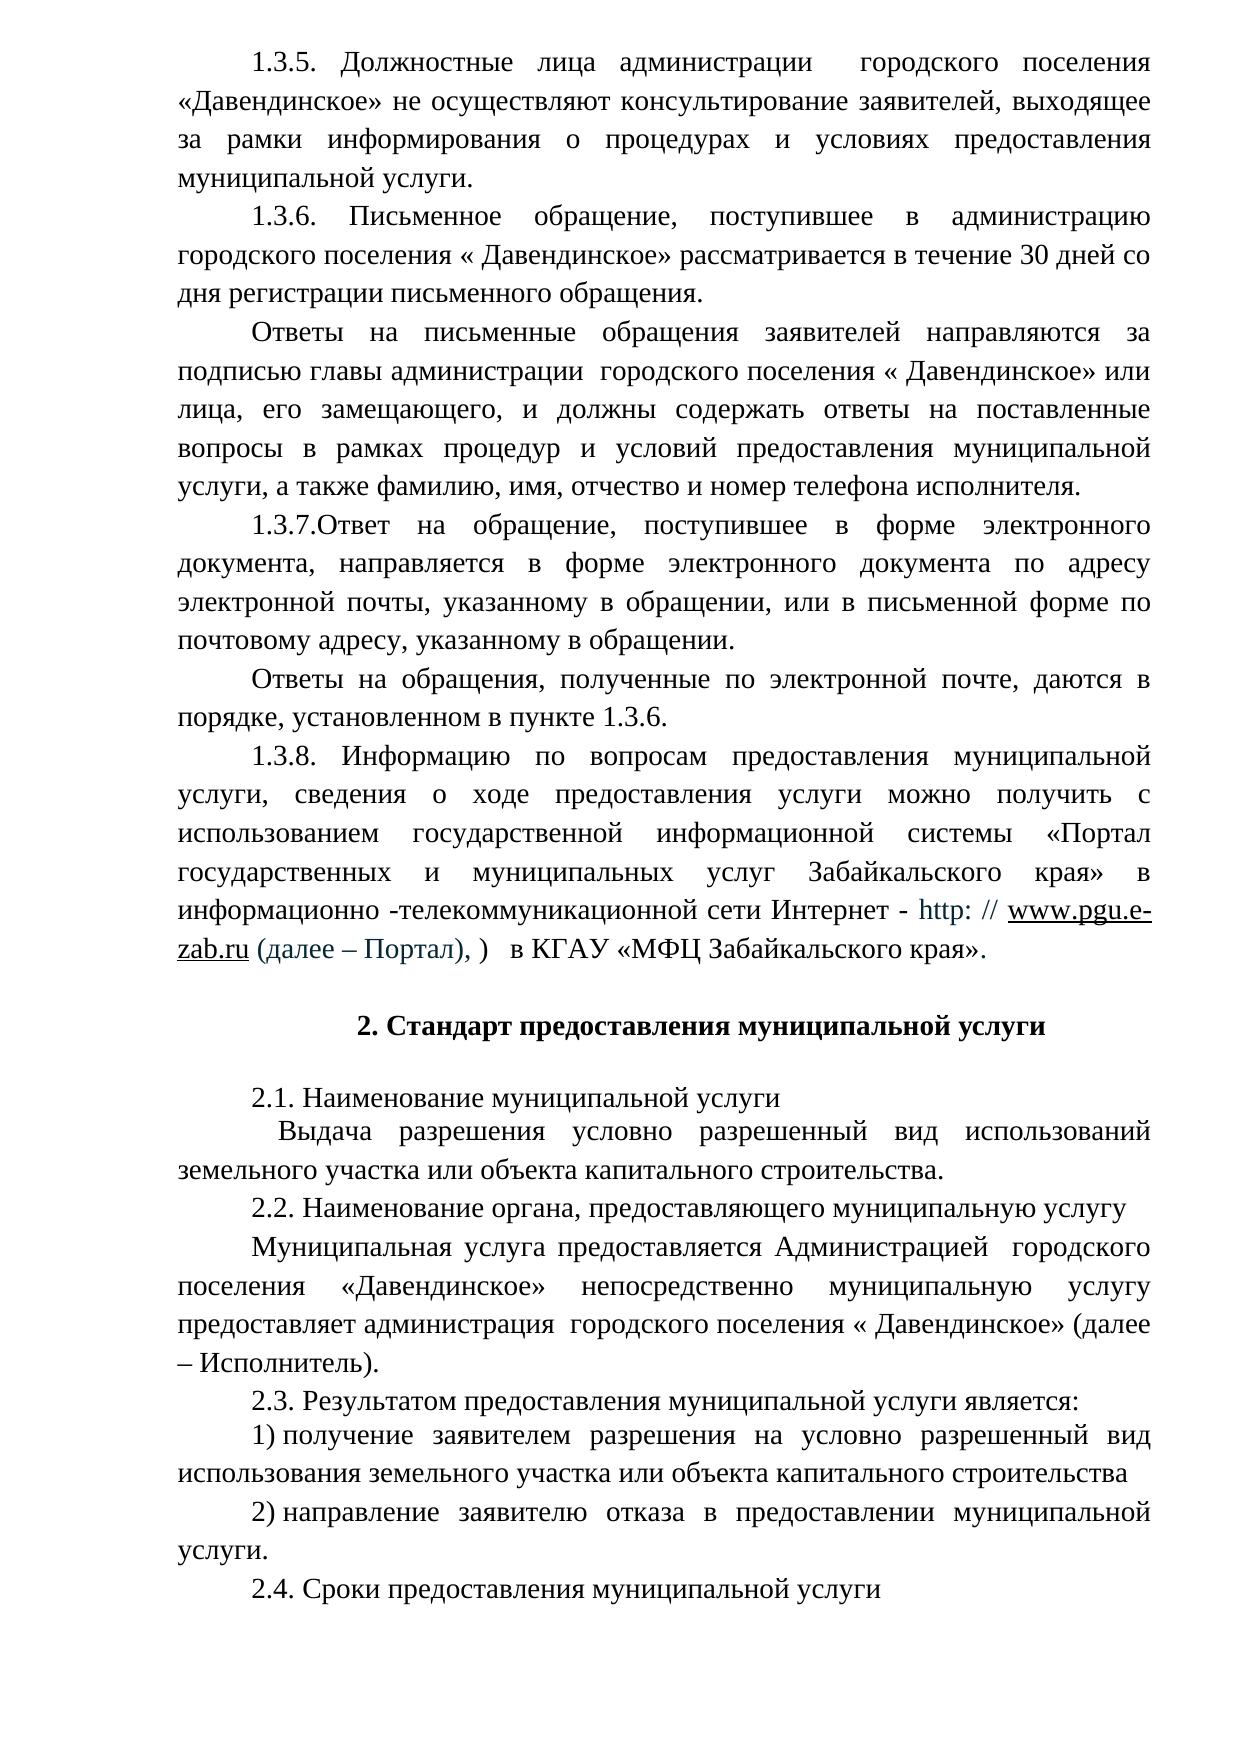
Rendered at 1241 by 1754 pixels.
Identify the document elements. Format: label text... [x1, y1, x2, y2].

text 1.3.5. Должностные лица администрации городского поселения «Давендинское» не осуществляют консультирование заявителей, выходящее за рамки информирования о процедурах и условиях предоставления муниципальной услуги. [177, 44, 1152, 193]
text Выдача разрешения условно разрешенный вид использований земельного участка или объекта капитального строительства. [177, 1113, 1152, 1186]
text Муниципальная услуга предоставляется Администрацией городского поселения «Давендинское» непосредственно муниципальную услугу предоставляет администрация городского поселения « Давендинское» (далее – Исполнитель). [177, 1229, 1152, 1378]
text 1) получение заявителем разрешения на условно разрешенный вид использования земельного участка или объекта капитального строительства [177, 1417, 1152, 1489]
text 2.1. Наименование муниципальной услуги [177, 1080, 1152, 1113]
subtitle 2. Стандарт предоставления муниципальной услуги [177, 1008, 1152, 1041]
text 1.3.7.Ответ на обращение, поступившее в форме электронного документа, направляется в форме электронного документа по адресу электронной почты, указанному в обращении, или в письменной форме по почтовому адресу, указанному в обращении. [177, 507, 1152, 656]
text 2) направление заявителю отказа в предоставлении муниципальной услуги. [177, 1494, 1152, 1566]
text Ответы на обращения, полученные по электронной почте, даются в порядке, установленном в пункте 1.3.6. [177, 661, 1152, 733]
text Ответы на письменные обращения заявителей направляются за подписью главы администрации городского поселения « Давендинское» или лица, его замещающего, и должны содержать ответы на поставленные вопросы в рамках процедур и условий предоставления муниципальной услуги, а также фамилию, имя, отчество и номер телефона исполнителя. [177, 314, 1152, 502]
text 2.3. Результатом предоставления муниципальной услуги является: [177, 1383, 1152, 1417]
text 1.3.8. Информацию по вопросам предоставления муниципальной услуги, сведения о ходе предоставления услуги можно получить с использованием государственной информационной системы «Портал государственных и муниципальных услуг Забайкальского края» в информационно -телекоммуникационной сети Интернет - http: // www.pgu.e-zab.ru (далее – Портал), ) в КГАУ «МФЦ Забайкальского края». [177, 738, 1152, 964]
text 1.3.6. Письменное обращение, поступившее в администрацию городского поселения « Давендинское» рассматривается в течение 30 дней со дня регистрации письменного обращения. [177, 198, 1152, 309]
text 2.4. Сроки предоставления муниципальной услуги [177, 1571, 1152, 1604]
text 2.2. Наименование органа, предоставляющего муниципальную услугу [177, 1191, 1152, 1224]
